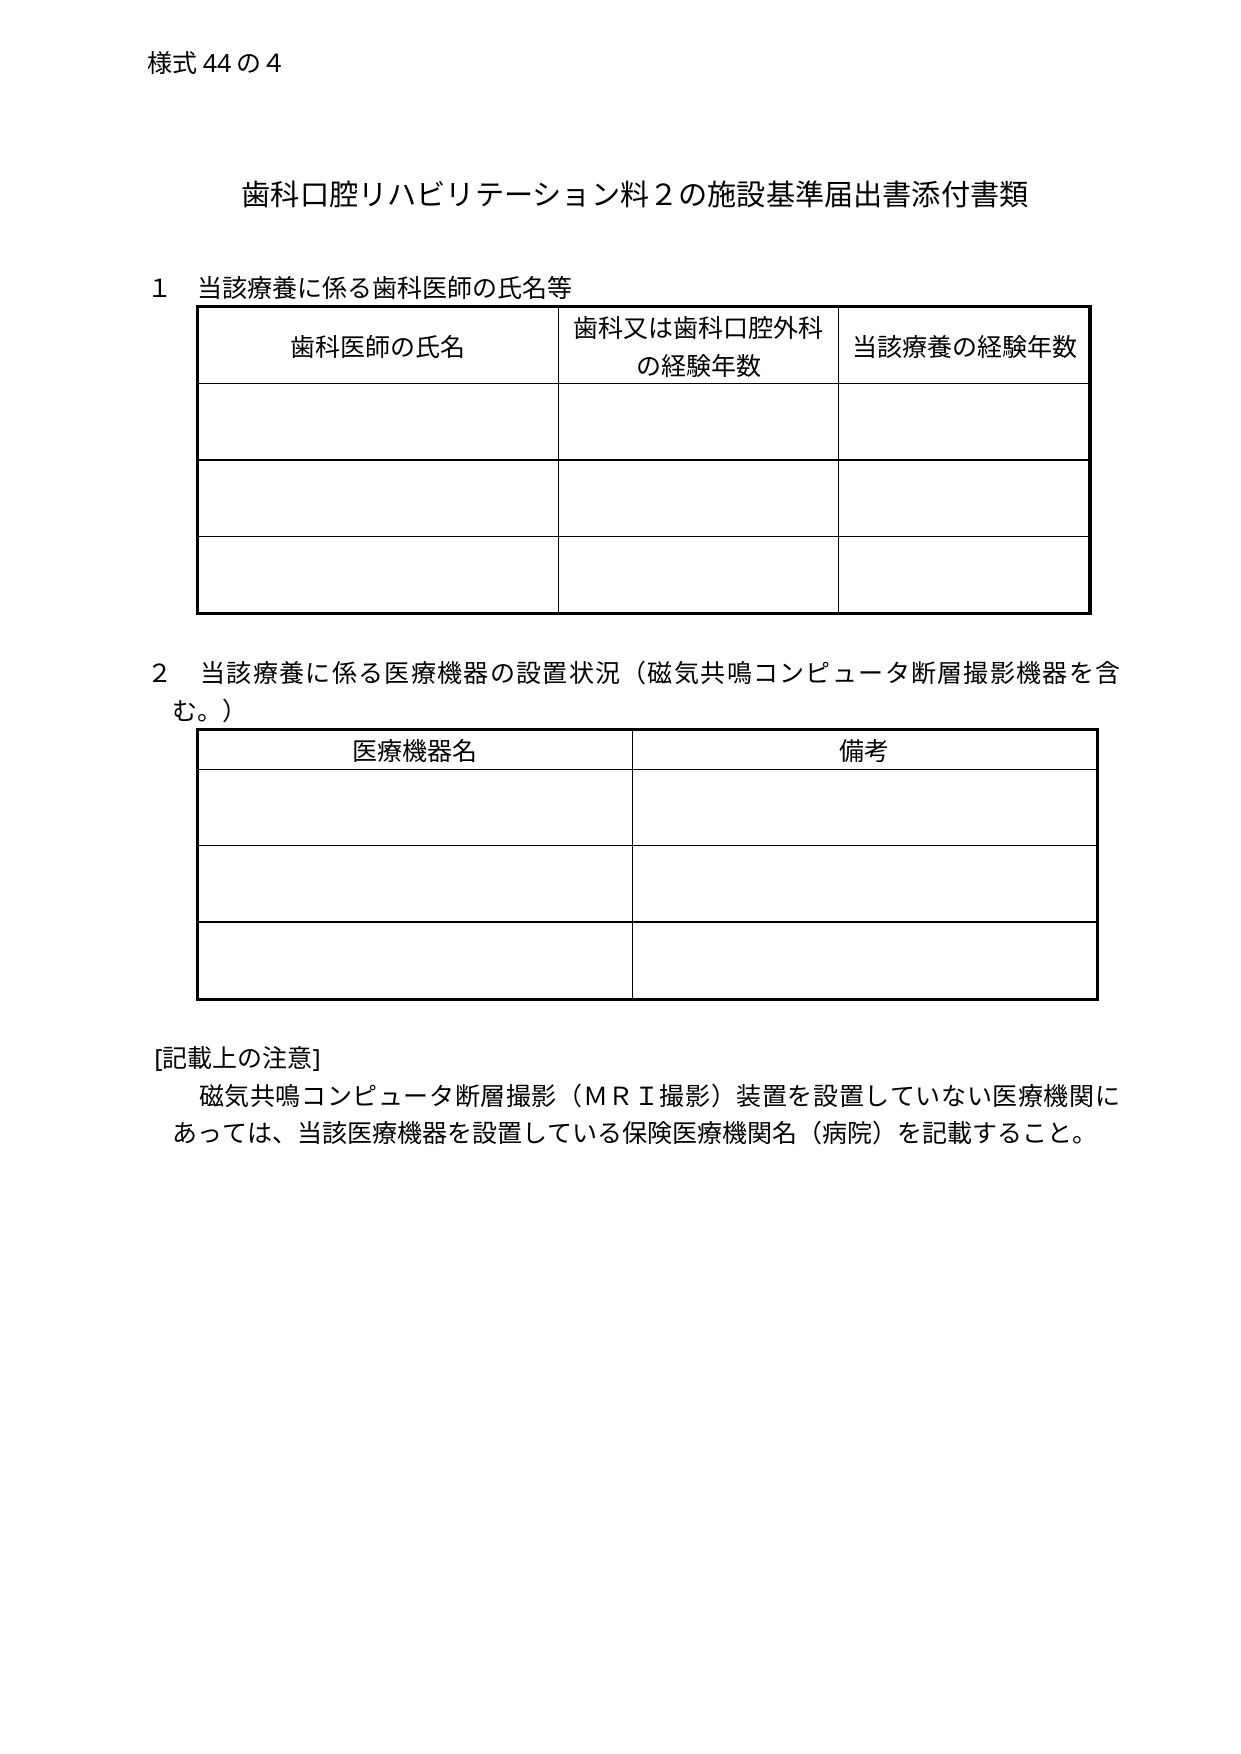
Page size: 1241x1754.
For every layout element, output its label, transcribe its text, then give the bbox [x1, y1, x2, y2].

table_header 医療機器名 [199, 731, 632, 768]
table_cell [633, 770, 1096, 844]
text 磁気共鳴コンピュータ断層撮影（ＭＲＩ撮影）装置を設置していない医療機関にあっては、当該医療機器を設置している保険医療機関名（病院）を記載すること。 [148, 1076, 1122, 1151]
table_cell [199, 384, 558, 459]
table_cell [199, 846, 632, 921]
table_cell [199, 461, 558, 536]
table_cell [199, 770, 632, 844]
table_header 歯科医師の氏名 [199, 308, 558, 383]
table_cell [559, 461, 838, 536]
text ２ 当該療養に係る医療機器の設置状況（磁気共鳴コンピュータ断層撮影機器を含む。） [148, 653, 1122, 728]
text [記載上の注意] [148, 1038, 1122, 1076]
table_cell [633, 923, 1096, 998]
text 様式44の４ [148, 42, 1122, 80]
table_cell [559, 537, 838, 612]
text １ 当該療養に係る歯科医師の氏名等 [148, 267, 1122, 305]
table_cell [839, 384, 1088, 459]
table_header 備考 [633, 731, 1096, 768]
table_header 歯科又は歯科口腔外科 の経験年数 [559, 308, 838, 383]
table_header 当該療養の経験年数 [839, 308, 1088, 383]
text 歯科口腔リハビリテーション料２の施設基準届出書添付書類 [148, 155, 1122, 230]
table_cell [633, 846, 1096, 921]
table_cell [839, 461, 1088, 536]
table_cell [199, 537, 558, 612]
table_cell [839, 537, 1088, 612]
table_cell [199, 923, 632, 998]
table_cell [559, 384, 838, 459]
